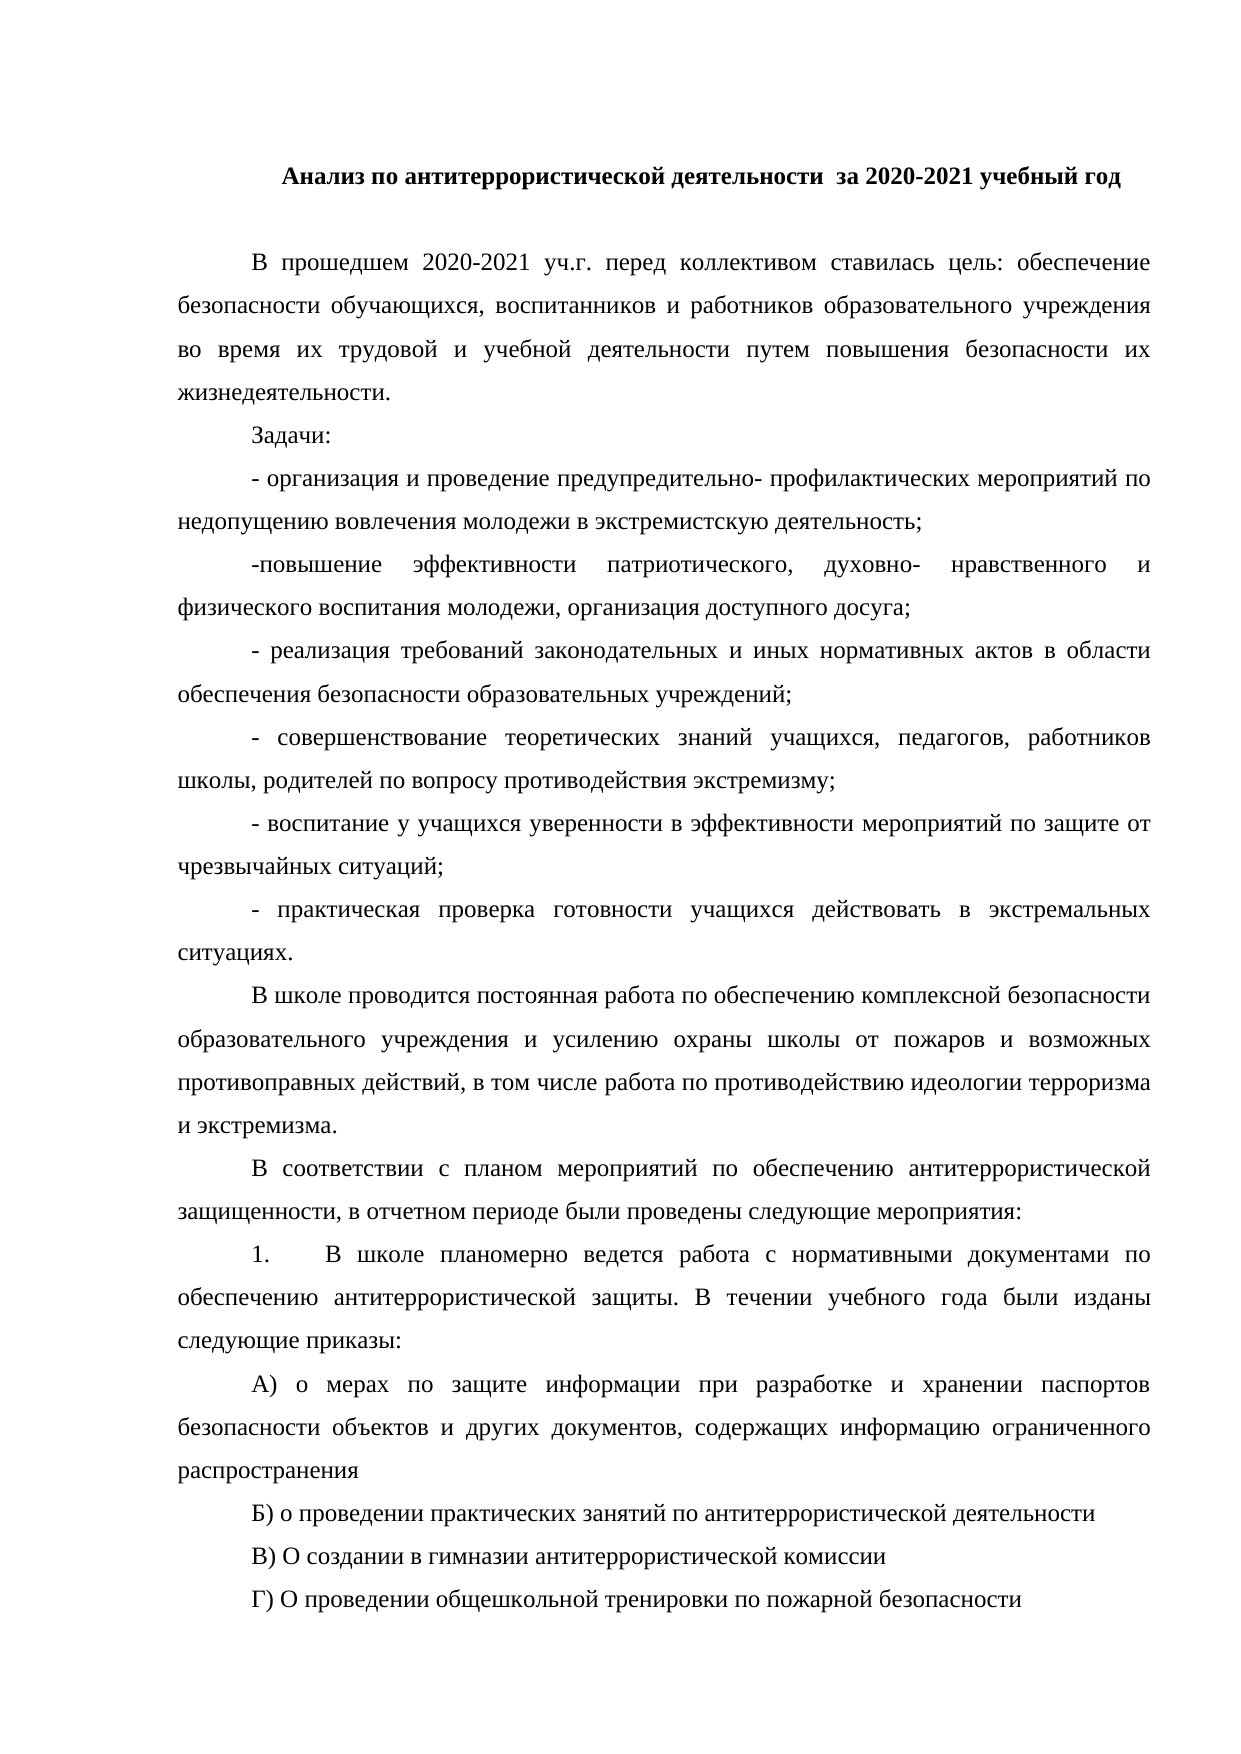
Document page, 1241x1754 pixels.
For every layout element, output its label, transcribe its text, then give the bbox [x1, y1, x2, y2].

list В) О создании в гимназии антитеррористической комиссии [177, 1541, 1152, 1570]
list А) о мерах по защите информации при разработке и хранении паспортов безопасности объектов и других документов, содержащих информацию ограниченного распространения [177, 1369, 1152, 1484]
text В школе проводится постоянная работа по обеспечению комплексной безопасности образовательного учреждения и усилению охраны школы от пожаров и возможных противоправных действий, в том числе работа по противодействию идеологии терроризма и экстремизма. [177, 981, 1152, 1139]
text Анализ по антитеррористической деятельности за 2020-2021 учебный год [177, 161, 1152, 190]
text -повышение эффективности патриотического, духовно- нравственного и физического воспитания молодежи, организация доступного досуга; [177, 549, 1152, 621]
list В школе планомерно ведется работа с нормативными документами по обеспечению антитеррористической защиты. В течении учебного года были изданы следующие приказы: [177, 1239, 1152, 1354]
text - воспитание у учащихся уверенности в эффективности мероприятий по защите от чрезвычайных ситуаций; [177, 808, 1152, 880]
text В прошедшем 2020-2021 уч.г. перед коллективом ставилась цель: обеспечение безопасности обучающихся, воспитанников и работников образовательного учреждения во время их трудовой и учебной деятельности путем повышения безопасности их жизнедеятельности. [177, 247, 1152, 406]
text - реализация требований законодательных и иных нормативных актов в области обеспечения безопасности образовательных учреждений; [177, 636, 1152, 707]
list Г) О проведении общешкольной тренировки по пожарной безопасности [177, 1584, 1152, 1613]
text - организация и проведение предупредительно- профилактических мероприятий по недопущению вовлечения молодежи в экстремистскую деятельность; [177, 463, 1152, 535]
text В соответствии с планом мероприятий по обеспечению антитеррористической защищенности, в отчетном периоде были проведены следующие мероприятия: [177, 1153, 1152, 1225]
text - совершенствование теоретических знаний учащихся, педагогов, работников школы, родителей по вопросу противодействия экстремизму; [177, 722, 1152, 794]
text - практическая проверка готовности учащихся действовать в экстремальных ситуациях. [177, 894, 1152, 966]
list Б) о проведении практических занятий по антитеррористической деятельности [177, 1498, 1152, 1527]
text Задачи: [177, 420, 1152, 449]
